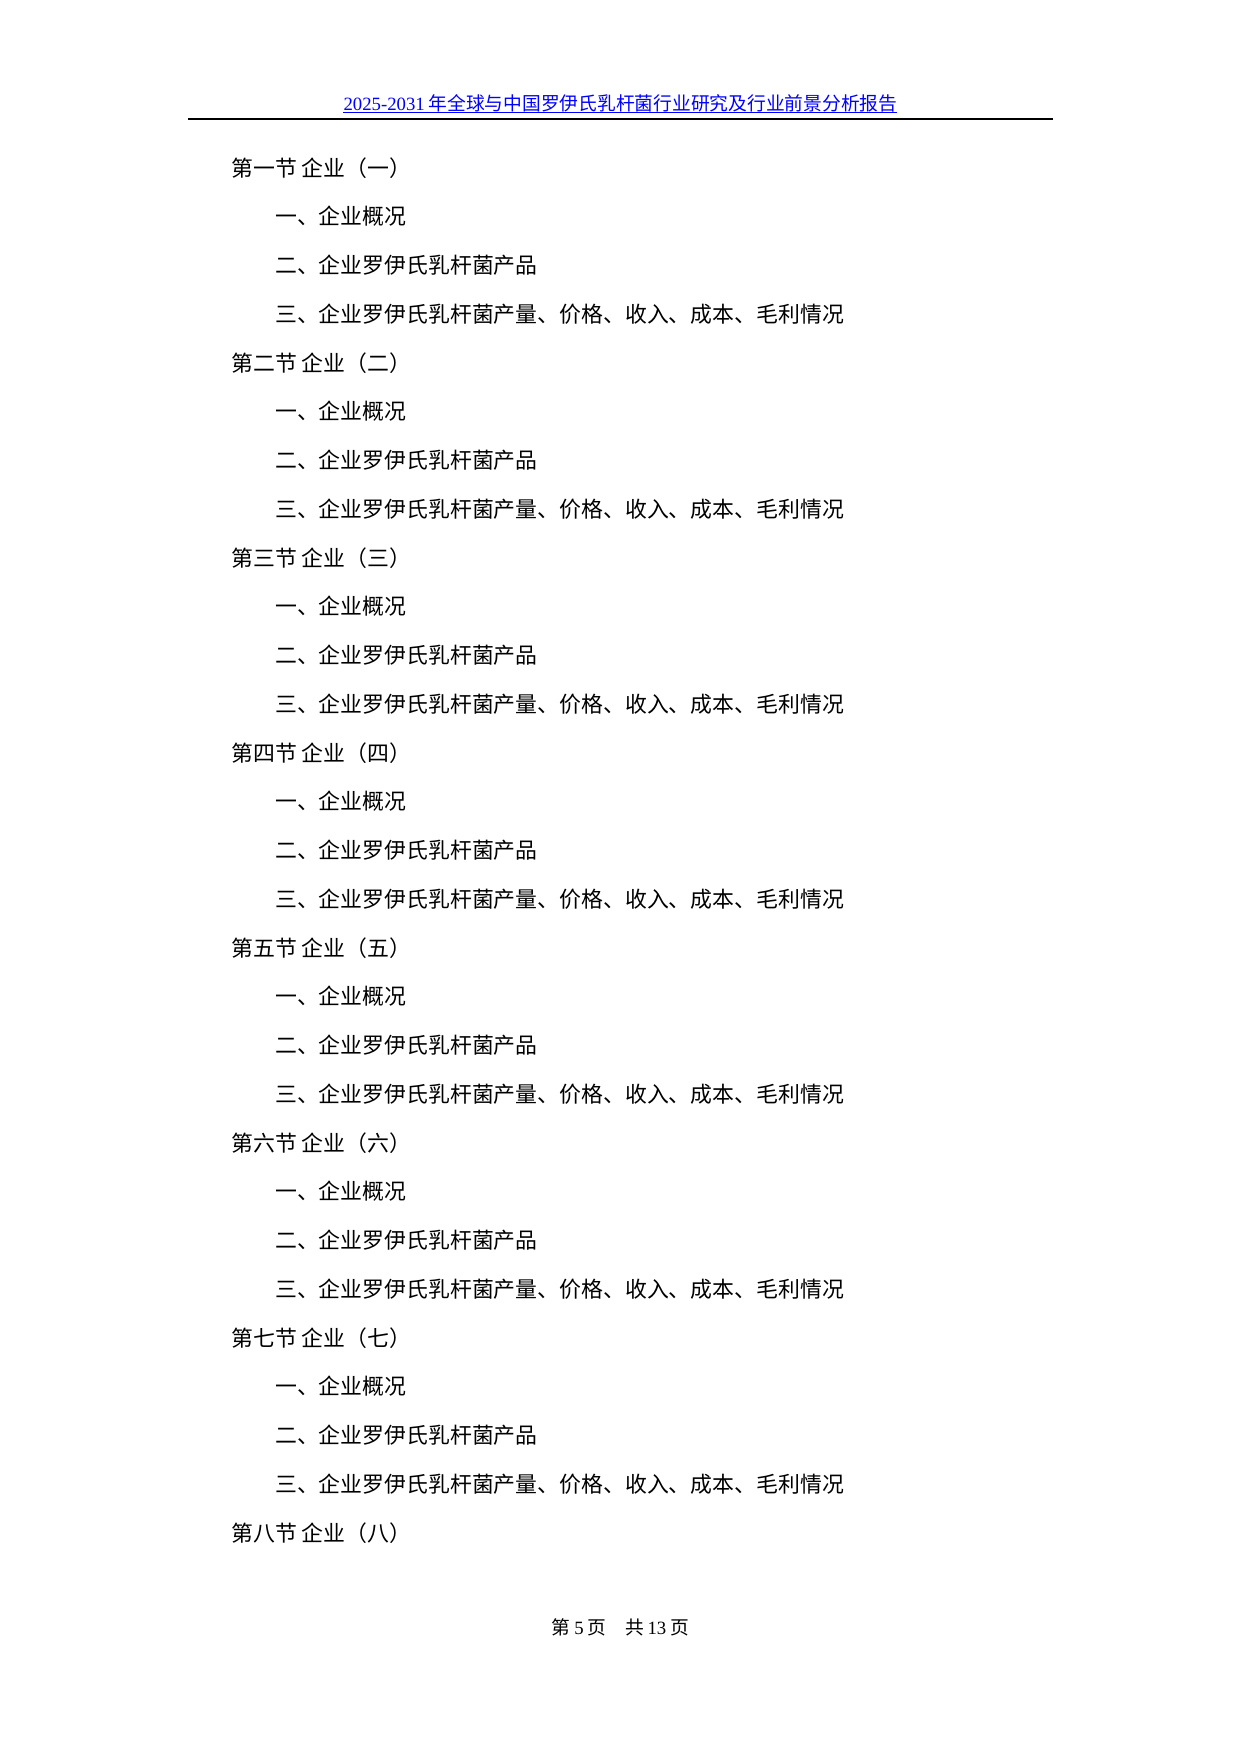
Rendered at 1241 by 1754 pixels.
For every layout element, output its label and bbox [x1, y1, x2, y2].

text [187, 150, 1053, 1548]
